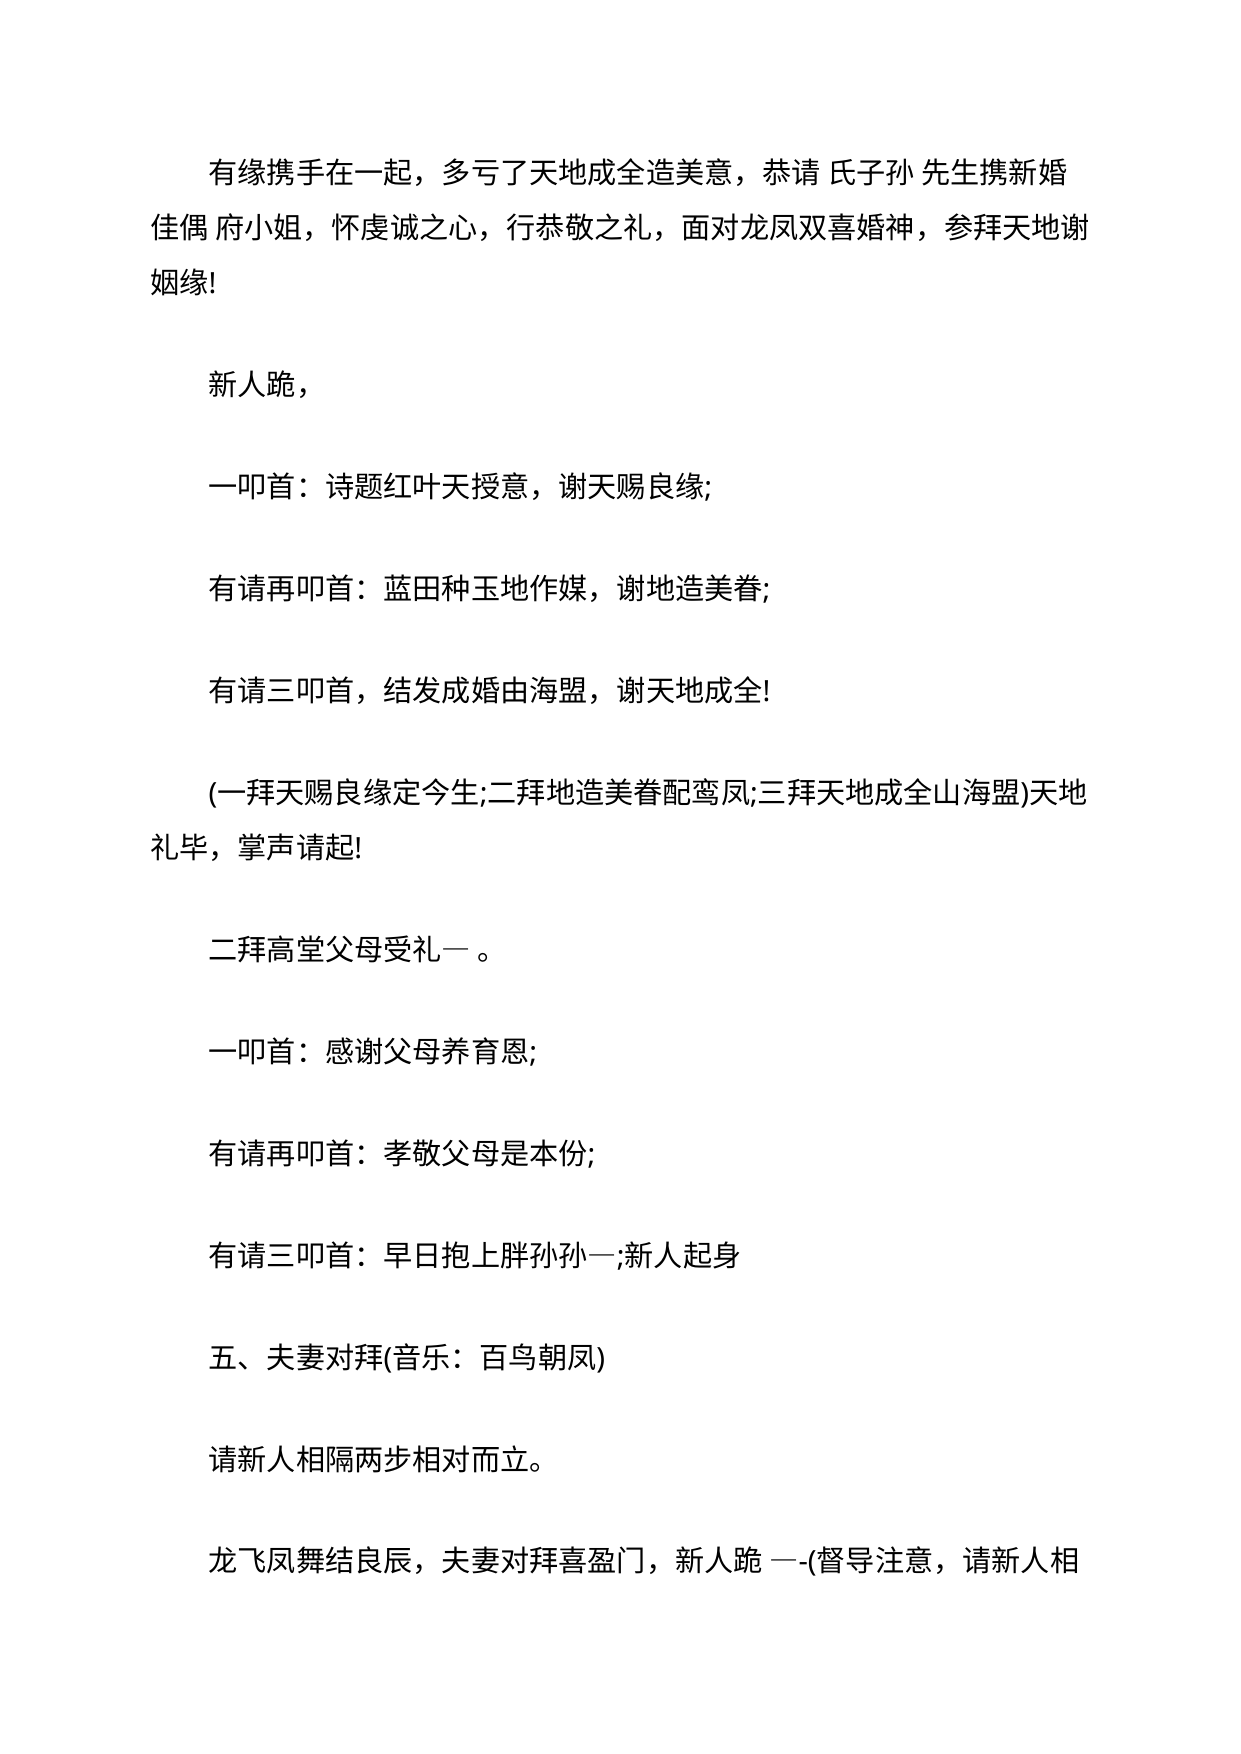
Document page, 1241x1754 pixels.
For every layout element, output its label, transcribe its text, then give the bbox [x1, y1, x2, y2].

text 有请三叩首：早日抱上胖孙孙—;新人起身 [150, 1232, 1090, 1274]
text (一拜天赐良缘定今生;二拜地造美眷配鸾凤;三拜天地成全山海盟)天地礼毕，掌声请起! [150, 769, 1090, 867]
text 一叩首：感谢父母养育恩; [150, 1028, 1090, 1071]
text 有缘携手在一起，多亏了天地成全造美意，恭请 氏子孙 先生携新婚佳偶 府小姐，怀虔诚之心，行恭敬之礼，面对龙凤双喜婚神，参拜天地谢姻缘! [150, 150, 1090, 302]
text 一叩首：诗题红叶天授意，谢天赐良缘; [150, 463, 1090, 506]
text 请新人相隔两步相对而立。 [150, 1436, 1090, 1478]
text 有请再叩首：孝敬父母是本份; [150, 1130, 1090, 1173]
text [150, 1538, 1090, 1580]
text 有请再叩首：蓝田种玉地作媒，谢地造美眷; [150, 566, 1090, 608]
text 新人跪， [150, 362, 1090, 404]
text 五、夫妻对拜(音乐：百鸟朝凤) [150, 1334, 1090, 1377]
text 二拜高堂父母受礼— 。 [150, 926, 1090, 969]
text 有请三叩首，结发成婚由海盟，谢天地成全! [150, 667, 1090, 710]
